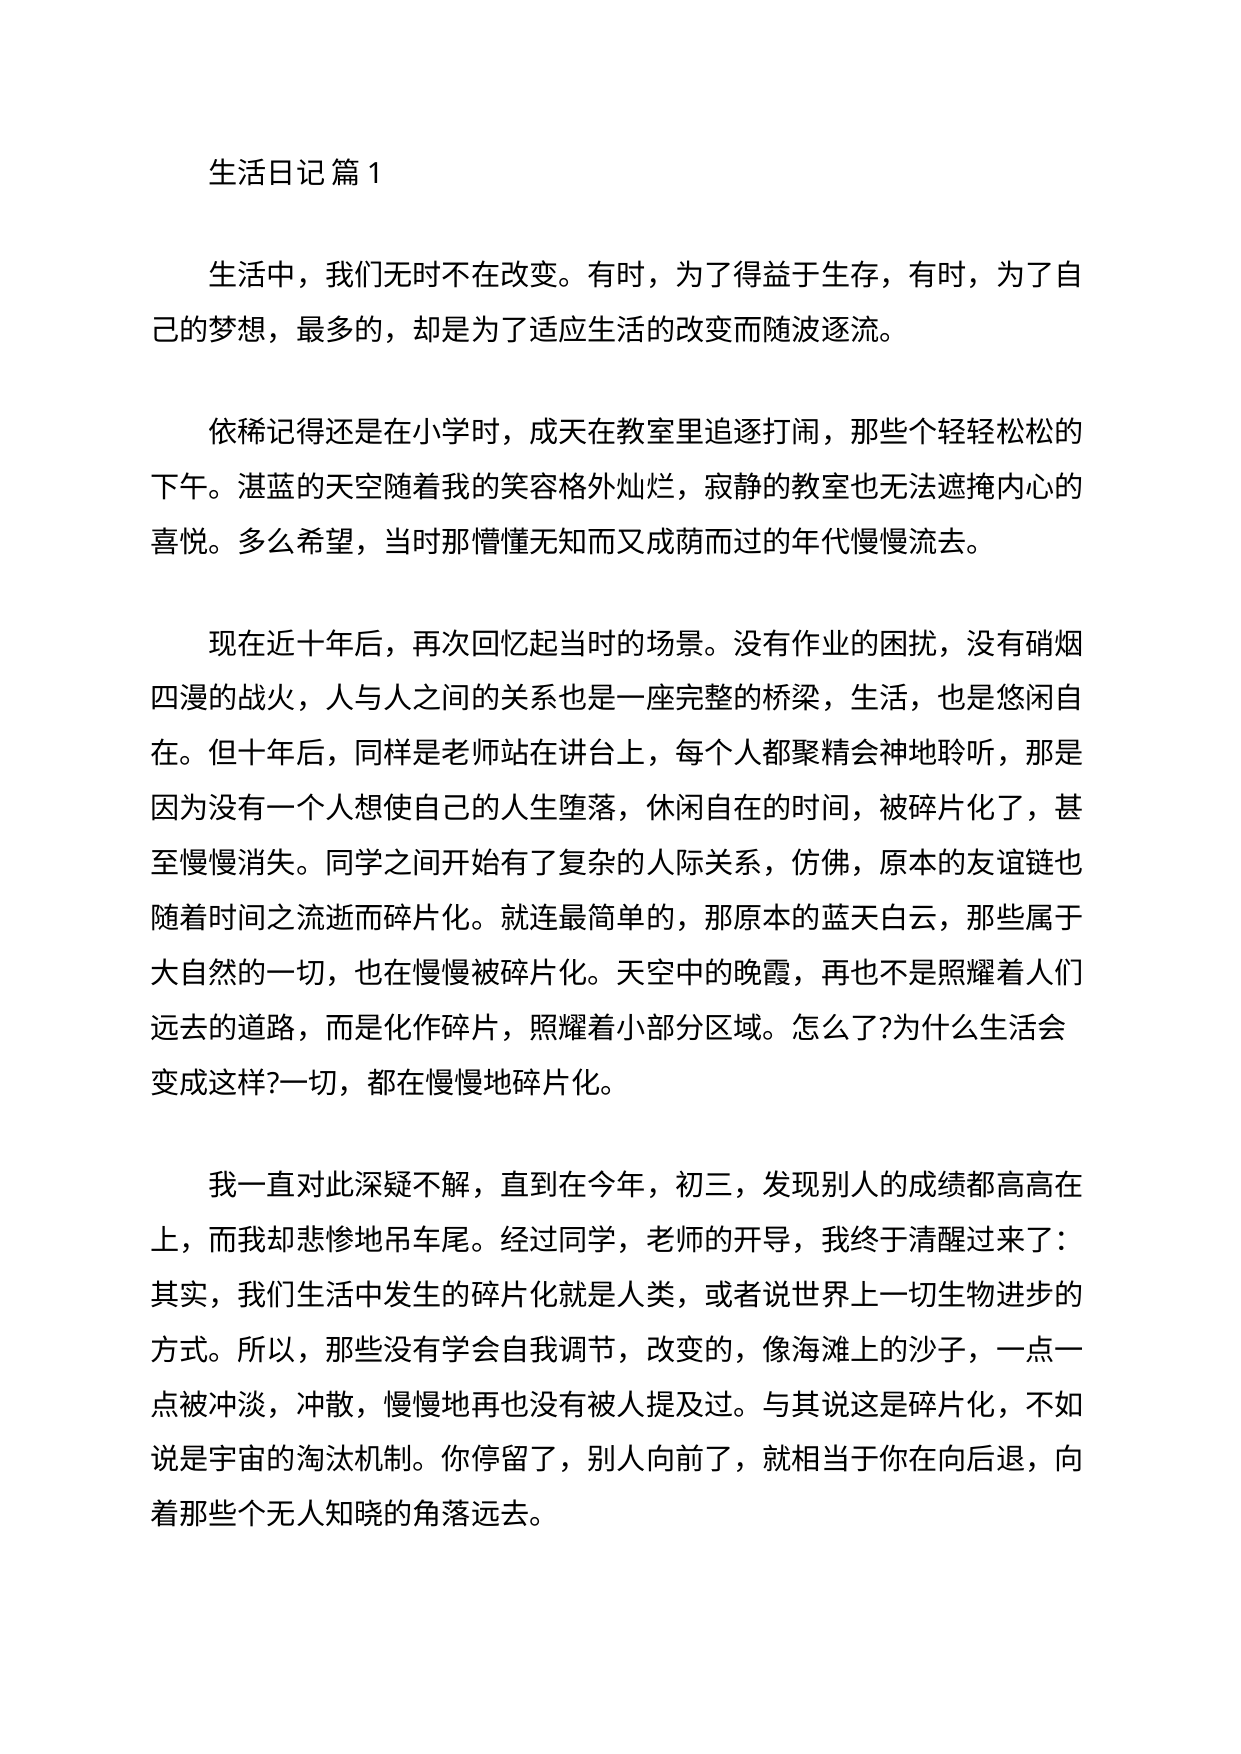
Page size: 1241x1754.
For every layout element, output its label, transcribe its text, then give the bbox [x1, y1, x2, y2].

text 生活中，我们无时不在改变。有时，为了得益于生存，有时，为了自己的梦想，最多的，却是为了适应生活的改变而随波逐流。 [150, 252, 1090, 349]
text 现在近十年后，再次回忆起当时的场景。没有作业的困扰，没有硝烟四漫的战火，人与人之间的关系也是一座完整的桥梁，生活，也是悠闲自在。但十年后，同样是老师站在讲台上，每个人都聚精会神地聆听，那是因为没有一个人想使自己的人生堕落，休闲自在的时间，被碎片化了，甚至慢慢消失。同学之间开始有了复杂的人际关系，仿佛，原本的友谊链也随着时间之流逝而碎片化。就连最简单的，那原本的蓝天白云，那些属于大自然的一切，也在慢慢被碎片化。天空中的晚霞，再也不是照耀着人们远去的道路，而是化作碎片，照耀着小部分区域。怎么了?为什么生活会变成这样?一切，都在慢慢地碎片化。 [150, 620, 1090, 1102]
text 我一直对此深疑不解，直到在今年，初三，发现别人的成绩都高高在上，而我却悲惨地吊车尾。经过同学，老师的开导，我终于清醒过来了：其实，我们生活中发生的碎片化就是人类，或者说世界上一切生物进步的方式。所以，那些没有学会自我调节，改变的，像海滩上的沙子，一点一点被冲淡，冲散，慢慢地再也没有被人提及过。与其说这是碎片化，不如说是宇宙的淘汰机制。你停留了，别人向前了，就相当于你在向后退，向着那些个无人知晓的角落远去。 [150, 1161, 1090, 1533]
text 生活日记 篇1 [150, 150, 1090, 192]
text 依稀记得还是在小学时，成天在教室里追逐打闹，那些个轻轻松松的下午。湛蓝的天空随着我的笑容格外灿烂，寂静的教室也无法遮掩内心的喜悦。多么希望，当时那懵懂无知而又成荫而过的年代慢慢流去。 [150, 409, 1090, 561]
